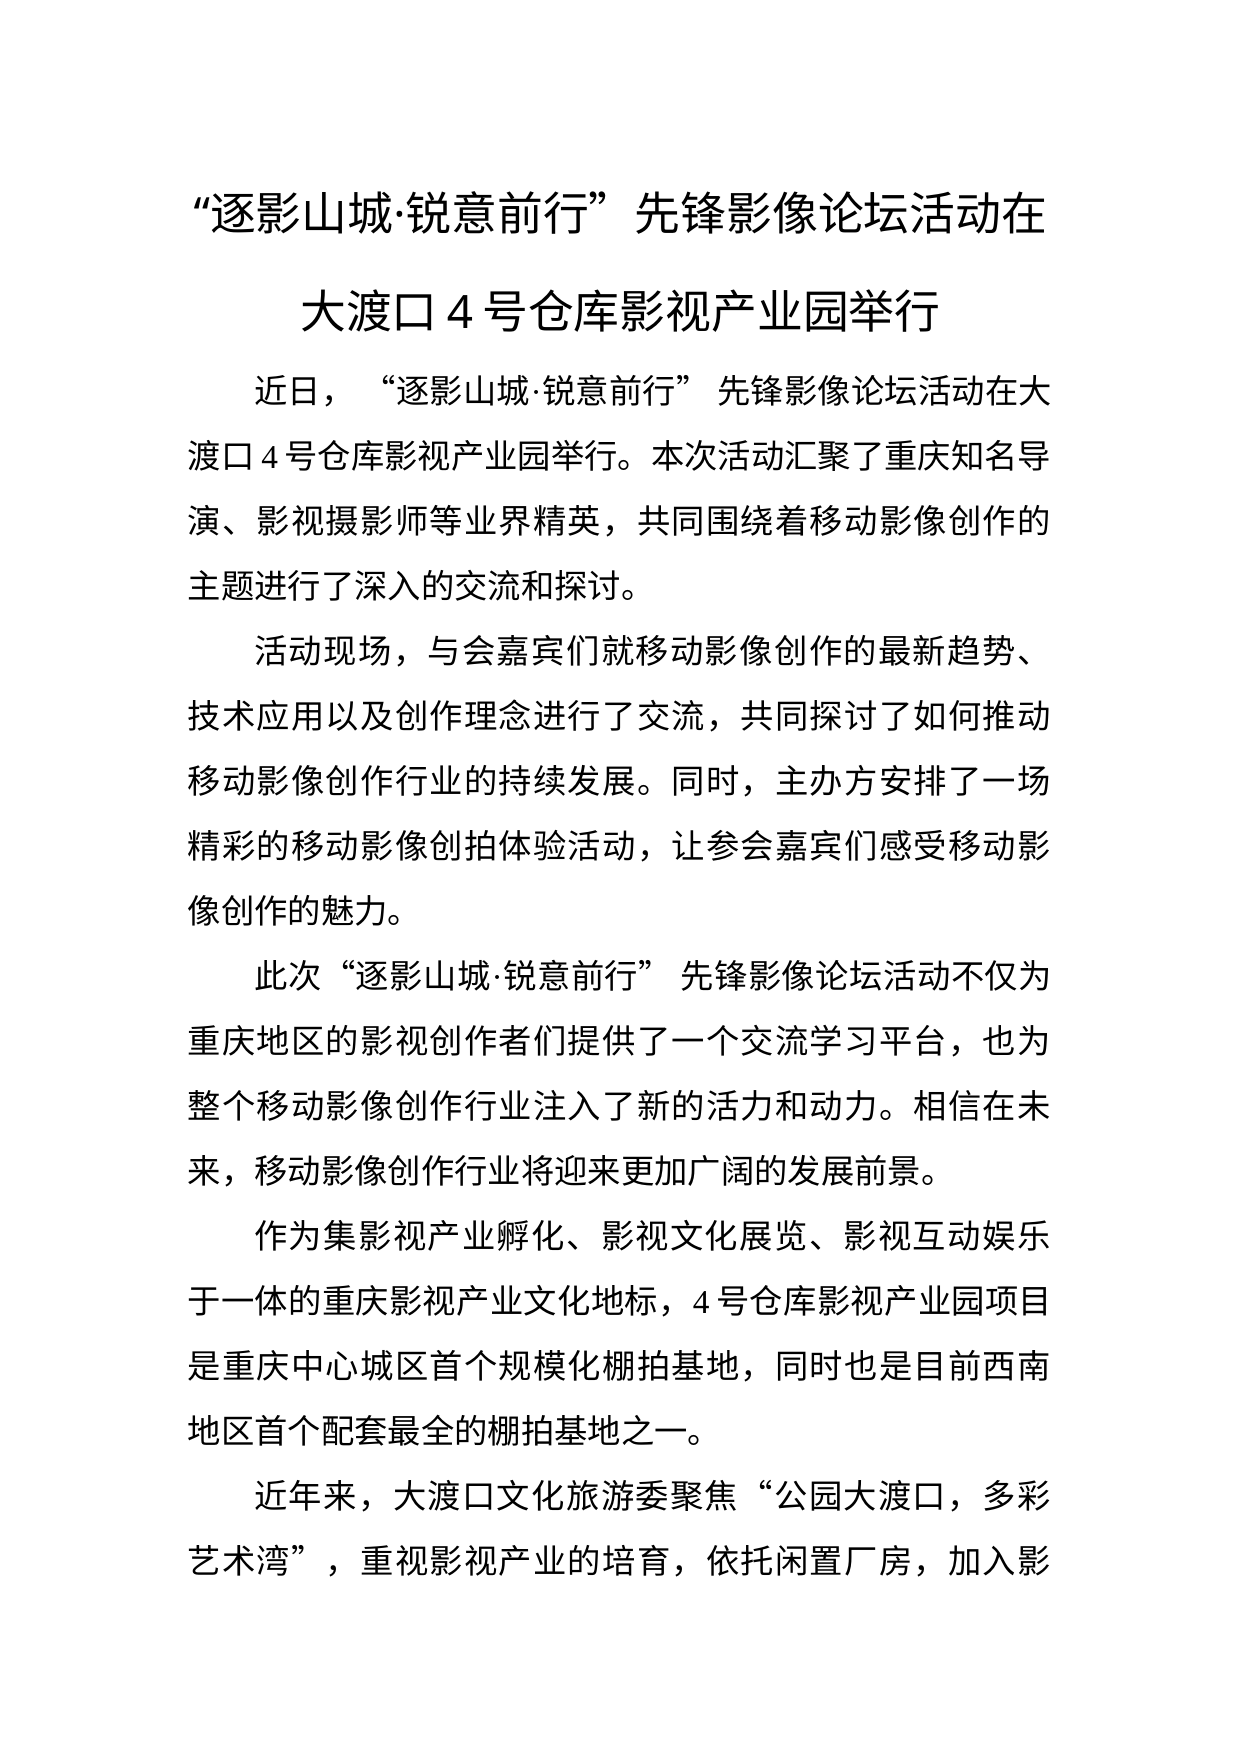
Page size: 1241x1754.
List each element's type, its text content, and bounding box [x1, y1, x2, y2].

text 活动现场，与会嘉宾们就移动影像创作的最新趋势、技术应用以及创作理念进行了交流，共同探讨了如何推动、移动影像创作行业的持续发展。同时，主办方安排了一场精彩的移动影像创拍体验活动，让参会嘉宾们感受移动影像创作的魅力。 [187, 617, 1053, 942]
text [187, 1462, 1053, 1592]
text 此次“逐影山城·锐意前行” 先锋影像论坛活动不仅为重庆地区的影视创作者们提供了一个交流学习平台，也为整个移动影像创作行业注入了新的活力和动力。相信在未来，移动影像创作行业将迎来更加广阔的发展前景。 [187, 942, 1053, 1202]
text 作为集影视产业孵化、影视文化展览、影视互动娱乐于一体的重庆影视产业文化地标，4号仓库影视产业园项目是重庆中心城区首个规模化棚拍基地，同时也是目前西南地区首个配套最全的棚拍基地之一。 [187, 1202, 1053, 1462]
text “逐影山城·锐意前行”先锋影像论坛活动在大渡口4号仓库影视产业园举行 [187, 162, 1053, 357]
text 近日， “逐影山城·锐意前行” 先锋影像论坛活动在大渡口4号仓库影视产业园举行。本次活动汇聚了重庆知名导演、影视摄影师等业界精英，共同围绕着移动影像创作的主题进行了深入的交流和探讨。 [187, 357, 1053, 617]
